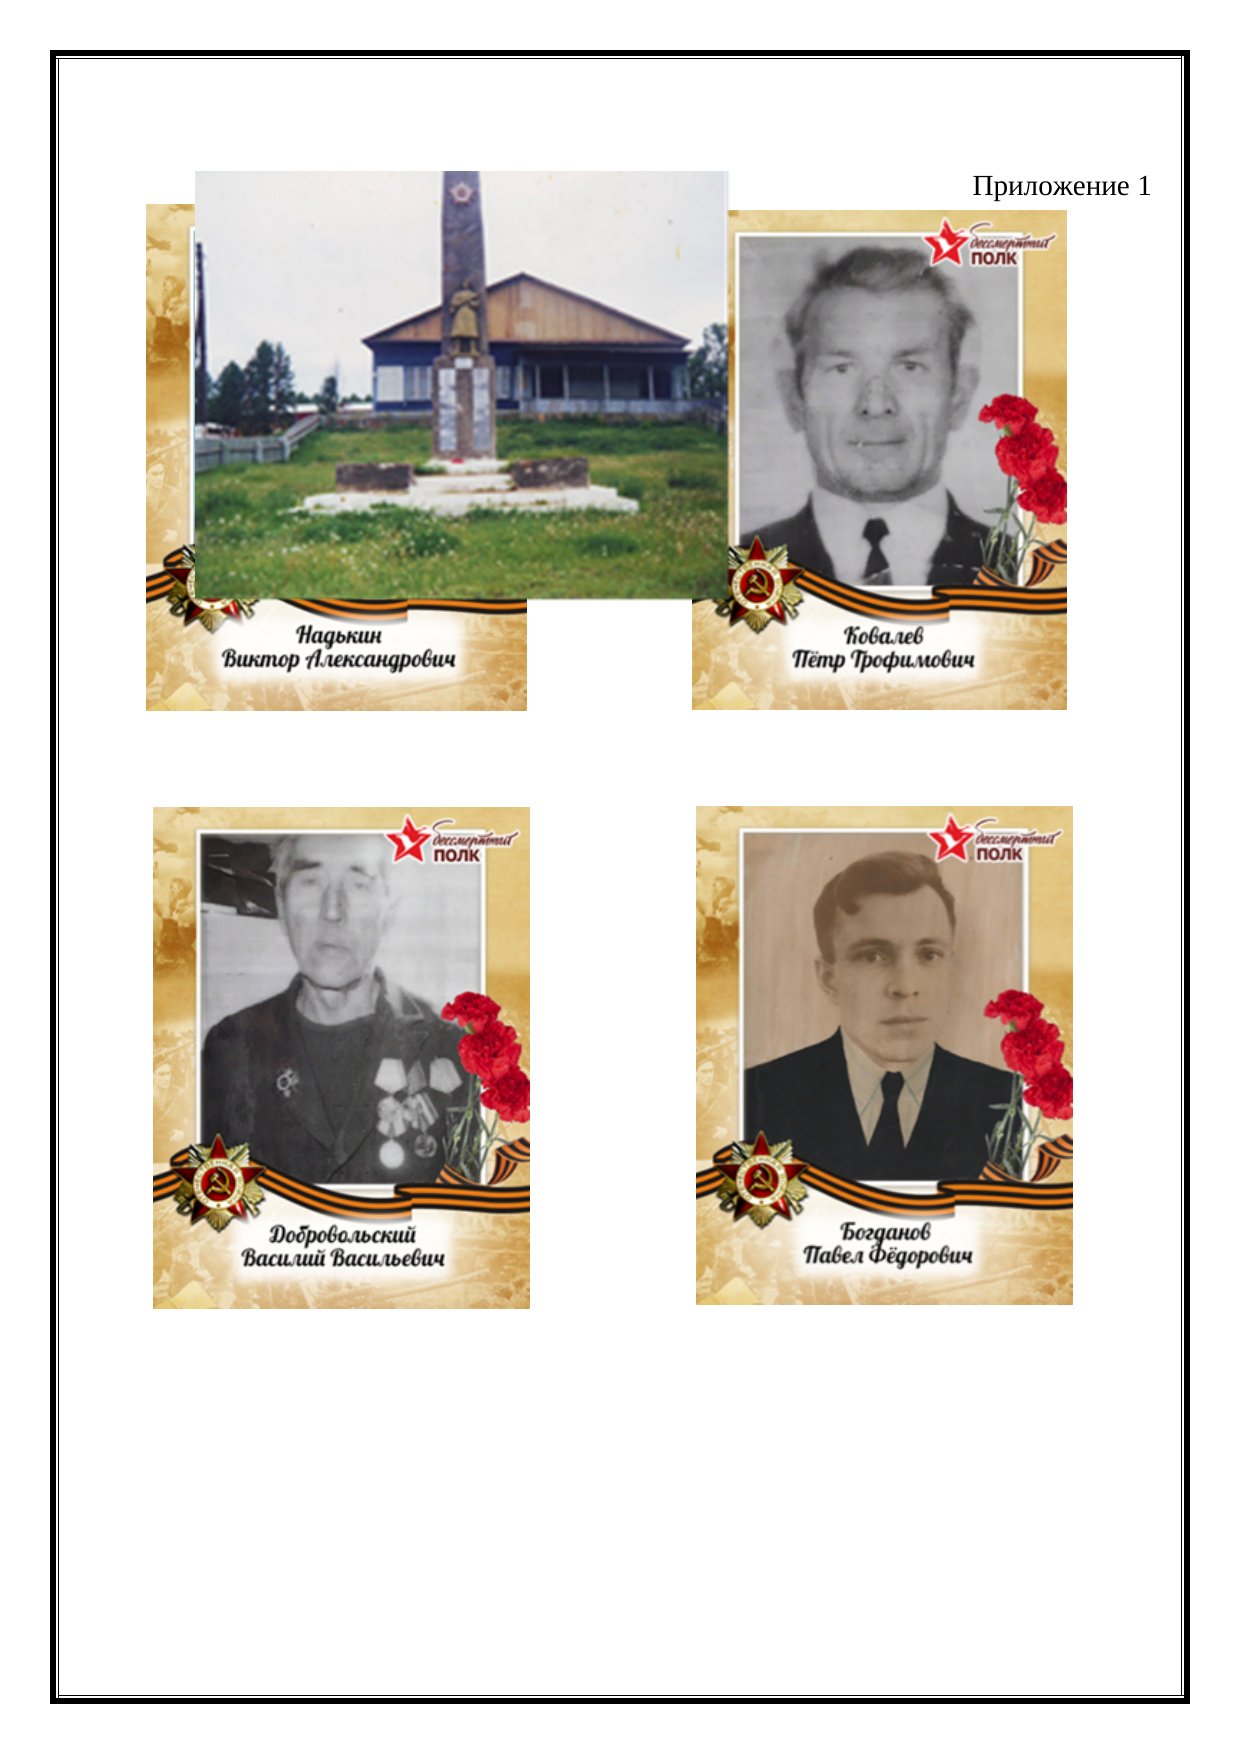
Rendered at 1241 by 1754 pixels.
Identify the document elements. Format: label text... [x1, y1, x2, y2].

picture [696, 806, 1073, 1305]
picture [153, 807, 530, 1309]
picture [146, 171, 1067, 711]
text Приложение 1 [177, 168, 1152, 202]
